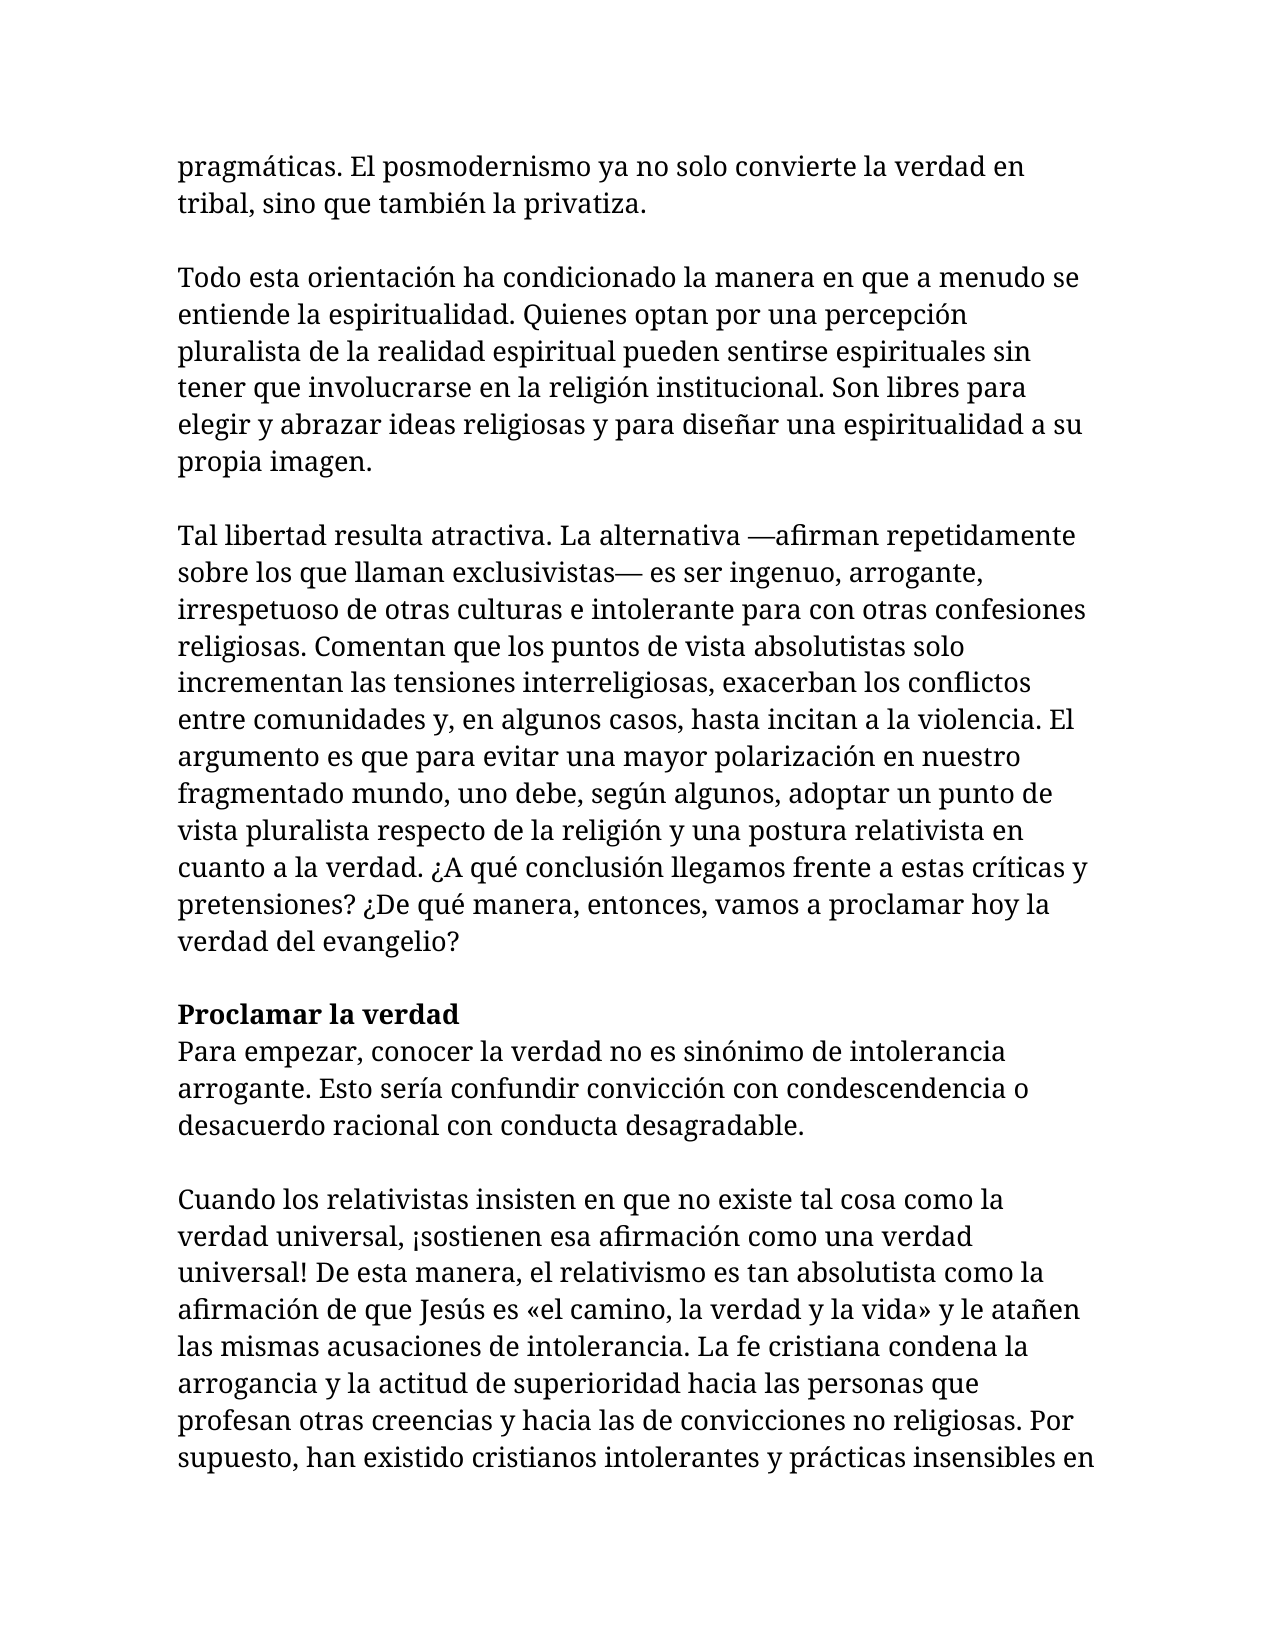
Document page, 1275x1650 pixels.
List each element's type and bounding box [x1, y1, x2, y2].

text [177, 148, 1098, 1475]
